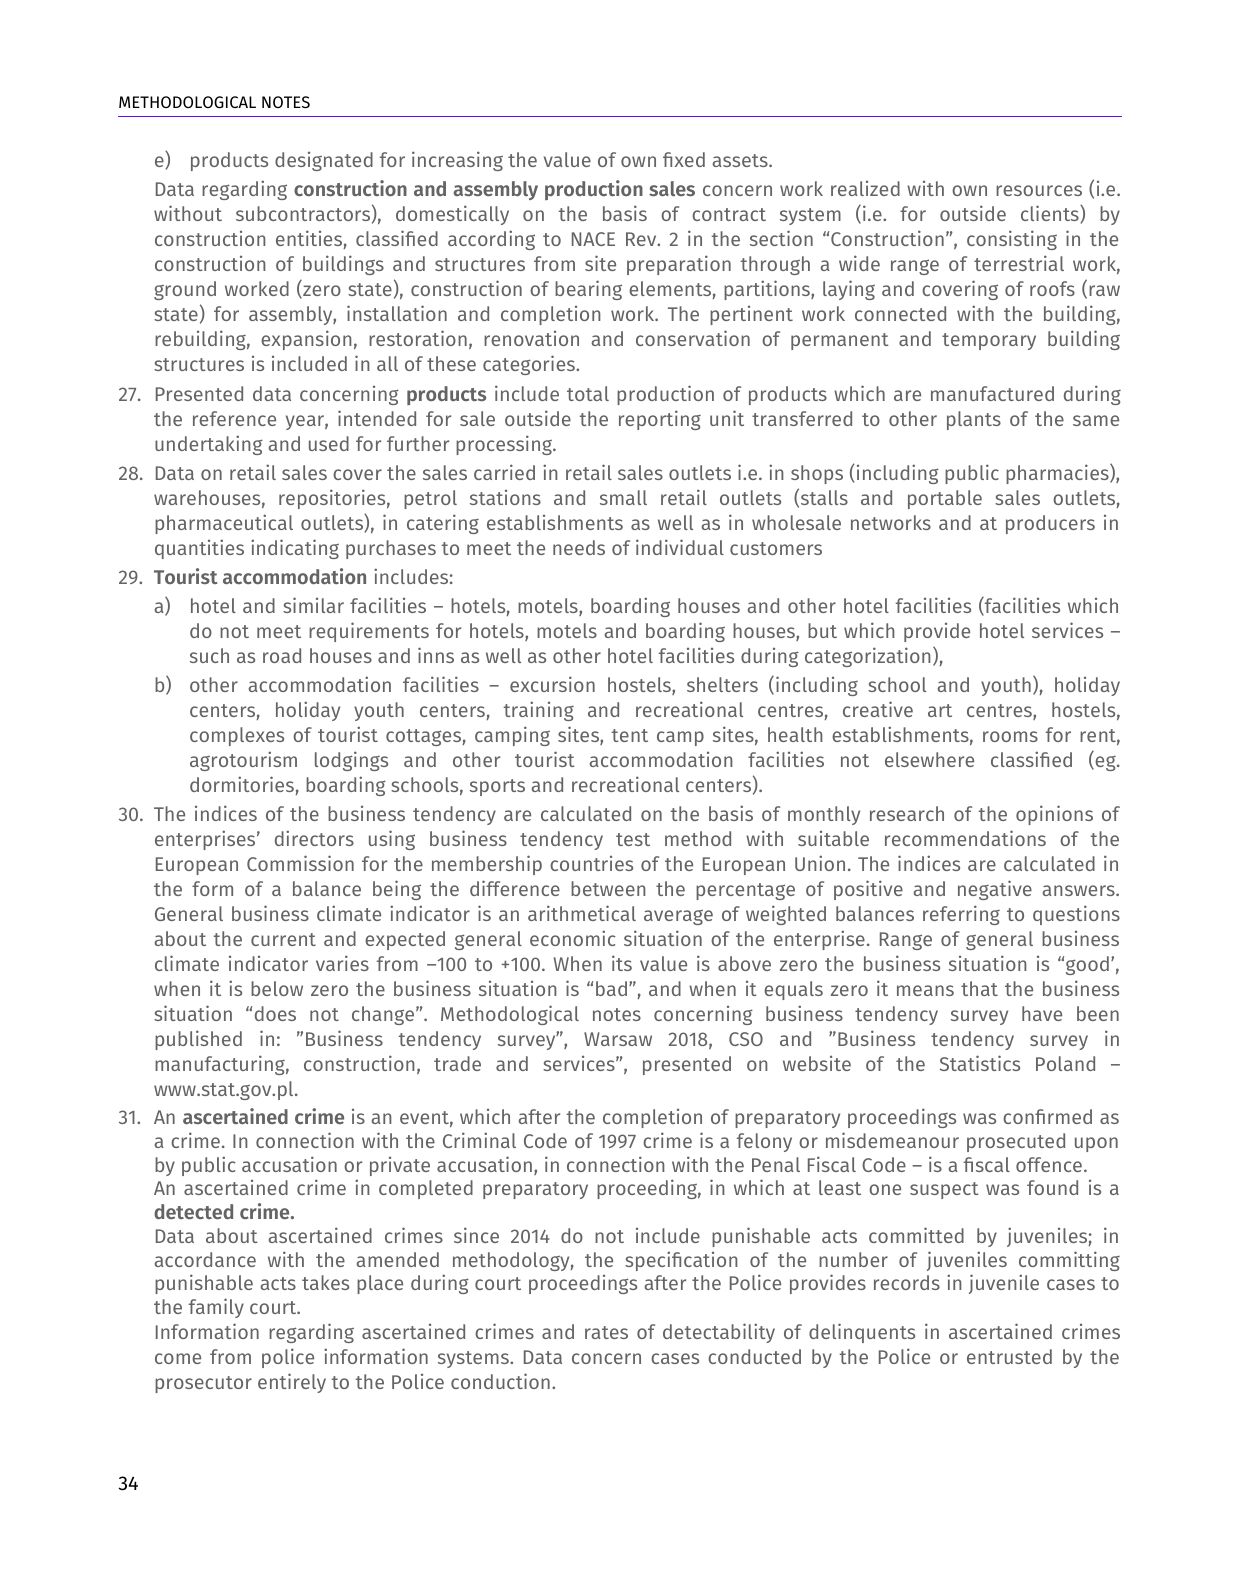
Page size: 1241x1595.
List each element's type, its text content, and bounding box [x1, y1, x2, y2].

text An ascertained crime in completed preparatory proceeding, in which at least one suspect was found is a detected crime. [153, 1177, 1122, 1225]
text 28. Data on retail sales cover the sales carried in retail sales outlets i.e. in shops (including public pharmacies), warehouses, repositories, petrol stations and small retail outlets (stalls and portable sales outlets, pharmaceutical outlets), in catering establishments as well as in wholesale networks and at producers in quantities indicating purchases to meet the needs of individual customers [118, 460, 1122, 560]
text b) other accommodation facilities – excursion hostels, shelters (including school and youth), holiday centers, holiday youth centers, training and recreational centres, creative art centres, hostels, complexes of tourist cottages, camping sites, tent camp sites, health establishments, rooms for rent, agrotourism lodgings and other tourist accommodation facilities not elsewhere classified (eg. dormitories, boarding schools, sports and recreational centers). [153, 673, 1122, 798]
text 31. An ascertained crime is an event, which after the completion of preparatory proceedings was confirmed as a crime. In connection with the Criminal Code of 1997 crime is a felony or misdemeanour prosecuted upon by public accusation or private accusation, in connection with the Penal Fiscal Code – is a fiscal offence. [118, 1106, 1122, 1177]
text 30. The indices of the business tendency are calculated on the basis of monthly research of the opinions of enterprises’ directors using business tendency test method with suitable recommendations of the European Commission for the membership countries of the European Union. The indices are calculated in the form of a balance being the difference between the percentage of positive and negative answers. General business climate indicator is an arithmetical average of weighted balances referring to questions about the current and expected general economic situation of the enterprise. Range of general business climate indicator varies from –100 to +100. When its value is above zero the business situation is “good’, when it is below zero the business situation is “bad”, and when it equals zero it means that the business situation “does not change”. Methodological notes concerning business tendency survey have been published in: ”Business tendency survey”, Warsaw 2018, CSO and ”Business tendency survey in manufacturing, construction, trade and services”, presented on website of the Statistics Poland – www.stat.gov.pl. [118, 802, 1122, 1102]
text Information regarding ascertained crimes and rates of detectability of delinquents in ascertained crimes come from police information systems. Data concern cases conducted by the Police or entrusted by the prosecutor entirely to the Police conduction. [153, 1320, 1122, 1395]
text Data about ascertained crimes since 2014 do not include punishable acts committed by juveniles; in accordance with the amended methodology, the specification of the number of juveniles committing punishable acts takes place during court proceedings after the Police provides records in juvenile cases to the family court. [153, 1225, 1122, 1320]
text 29. Tourist accommodation includes: [118, 564, 1122, 589]
text a) hotel and similar facilities – hotels, motels, boarding houses and other hotel facilities (facilities which do not meet requirements for hotels, motels and boarding houses, but which provide hotel services – such as road houses and inns as well as other hotel facilities during categorization), [153, 593, 1122, 668]
text e) products designated for increasing the value of own fixed assets. [153, 148, 1122, 173]
text Data regarding construction and assembly production sales concern work realized with own resources (i.e. without subcontractors), domestically on the basis of contract system (i.e. for outside clients) by construction entities, classified according to NACE Rev. the section “Construction”, consisting in the construction of buildings and structures from site preparation through a wide range of terrestrial work, ground worked (zero state), construction of bearing elements, partitions, laying and covering of roofs (raw state) for assembly, installation and completion work. The pertinent work connected with the building, rebuilding, expansion, restoration, renovation and conservation of permanent and temporary building structures is included in all of these categories. [153, 177, 1122, 377]
text 27. Presented data concerning products include total production of products which are manufactured during the reference year, intended for sale outside the reporting unit transferred to other plants of the same undertaking and used for further processing. [118, 381, 1122, 456]
